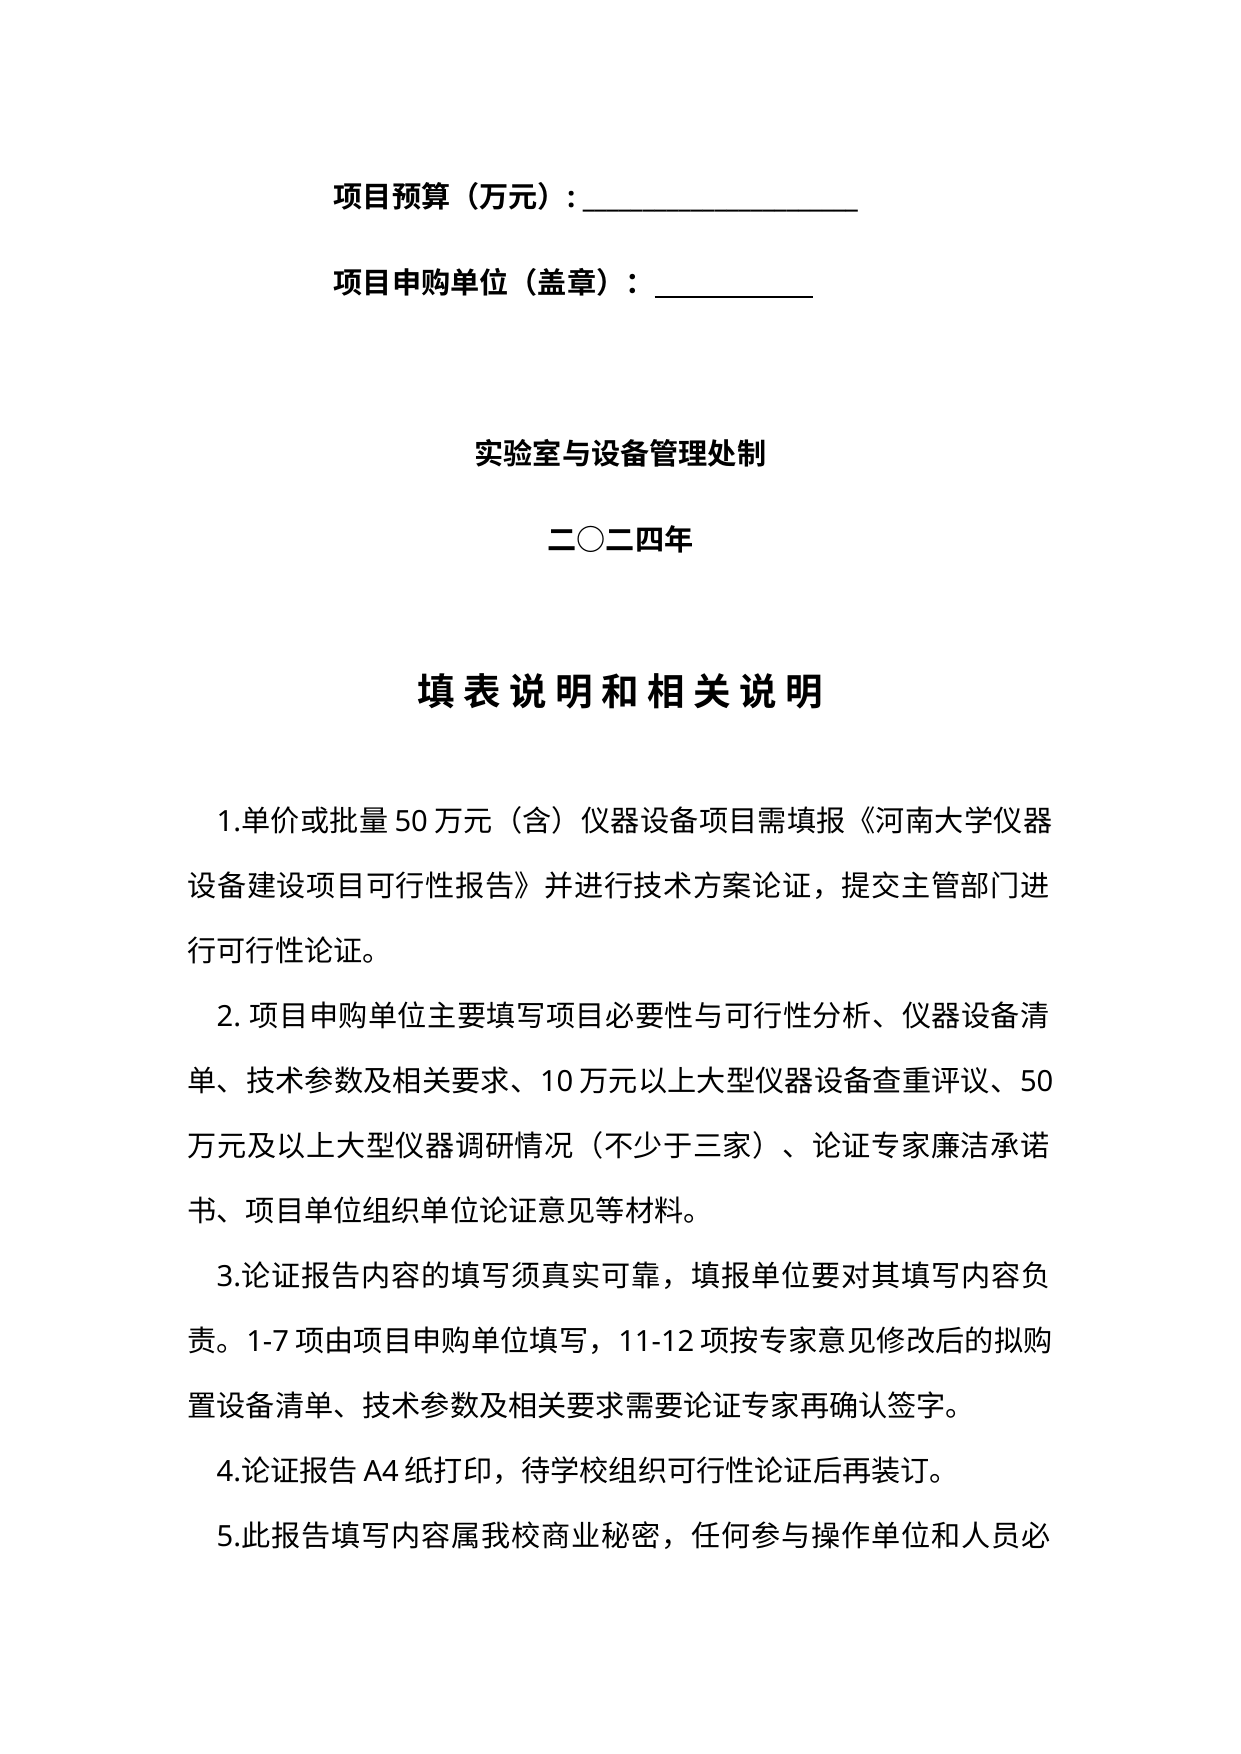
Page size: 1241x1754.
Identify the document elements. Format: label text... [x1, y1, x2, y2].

text 2. 项目申购单位主要填写项目必要性与可行性分析、仪器设备清单、技术参数及相关要求、10万元以上大型仪器设备查重评议、50万元及以上大型仪器调研情况（不少于三家）、论证专家廉洁承诺书、项目单位组织单位论证意见等材料。 [187, 981, 1053, 1241]
text 3.论证报告内容的填写须真实可靠，填报单位要对其填写内容负责。1-7项由项目申购单位填写，11-12项按专家意见修改后的拟购置设备清单、技术参数及相关要求需要论证专家再确认签字。 [187, 1241, 1053, 1436]
text 4.论证报告A4纸打印，待学校组织可行性论证后再装订。 [187, 1436, 1053, 1501]
text 二○二四年 [187, 505, 1053, 570]
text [187, 1501, 1053, 1566]
text 实验室与设备管理处制 [187, 419, 1053, 484]
text 项目预算（万元）: _______________________ [187, 162, 1053, 227]
text 1.单价或批量50万元（含）仪器设备项目需填报《河南大学仪器设备建设项目可行性报告》并进行技术方案论证，提交主管部门进行可行性论证。 [187, 786, 1053, 981]
text 填 表 说 明 和 相 关 说 明 [187, 656, 1053, 721]
text 项目申购单位（盖章）： [187, 248, 1053, 313]
